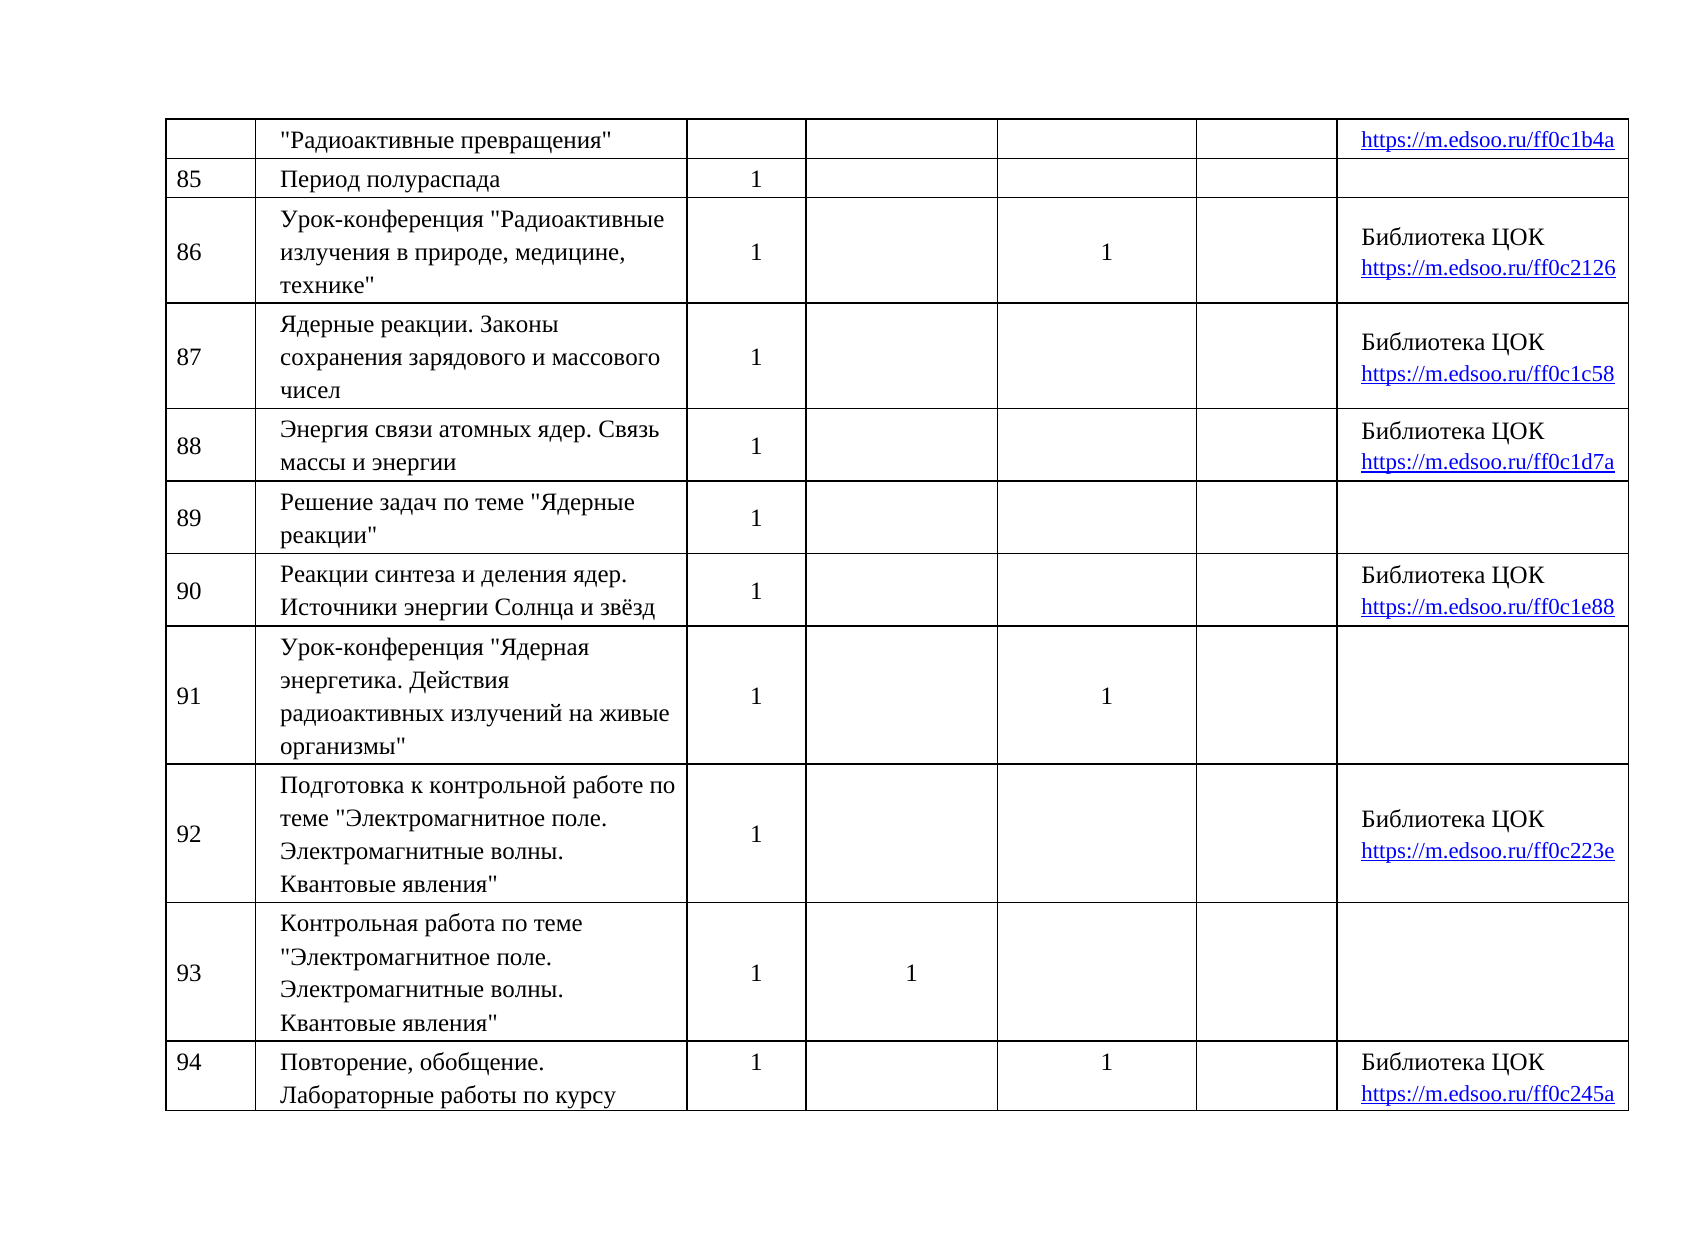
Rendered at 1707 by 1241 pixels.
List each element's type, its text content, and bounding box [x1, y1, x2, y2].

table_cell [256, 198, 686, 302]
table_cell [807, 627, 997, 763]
table_cell 1 [688, 120, 805, 157]
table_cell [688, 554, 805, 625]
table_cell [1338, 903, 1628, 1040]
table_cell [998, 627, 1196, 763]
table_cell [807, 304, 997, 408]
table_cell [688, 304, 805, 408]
table_cell 85 [167, 159, 255, 197]
table_cell 1 [688, 159, 805, 197]
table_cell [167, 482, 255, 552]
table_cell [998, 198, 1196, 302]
table_cell 84 [167, 120, 255, 157]
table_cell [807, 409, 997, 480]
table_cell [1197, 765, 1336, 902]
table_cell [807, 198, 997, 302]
table_cell Период полураспада [256, 159, 686, 197]
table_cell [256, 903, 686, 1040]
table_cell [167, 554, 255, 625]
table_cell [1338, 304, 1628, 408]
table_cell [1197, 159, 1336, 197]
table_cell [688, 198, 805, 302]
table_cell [256, 120, 686, 157]
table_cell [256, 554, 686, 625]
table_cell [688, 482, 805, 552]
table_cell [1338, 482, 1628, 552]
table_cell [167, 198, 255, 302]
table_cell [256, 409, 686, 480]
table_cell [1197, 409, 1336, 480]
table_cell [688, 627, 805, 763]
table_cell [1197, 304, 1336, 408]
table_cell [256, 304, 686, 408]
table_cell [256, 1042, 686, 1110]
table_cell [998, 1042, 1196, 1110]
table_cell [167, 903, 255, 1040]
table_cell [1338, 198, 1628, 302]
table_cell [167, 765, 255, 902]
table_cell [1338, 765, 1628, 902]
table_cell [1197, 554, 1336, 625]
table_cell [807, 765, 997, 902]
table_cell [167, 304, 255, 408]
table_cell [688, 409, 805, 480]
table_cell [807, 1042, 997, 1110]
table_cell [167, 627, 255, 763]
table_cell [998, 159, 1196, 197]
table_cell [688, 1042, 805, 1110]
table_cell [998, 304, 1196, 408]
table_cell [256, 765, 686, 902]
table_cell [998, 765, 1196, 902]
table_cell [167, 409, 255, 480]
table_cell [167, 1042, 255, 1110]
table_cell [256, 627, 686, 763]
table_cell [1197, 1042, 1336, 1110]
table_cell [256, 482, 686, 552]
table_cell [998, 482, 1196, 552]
table_cell [807, 159, 997, 197]
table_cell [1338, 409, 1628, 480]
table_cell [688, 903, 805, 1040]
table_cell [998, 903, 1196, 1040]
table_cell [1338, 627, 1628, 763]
table_cell [998, 120, 1196, 157]
table_cell [1197, 120, 1336, 157]
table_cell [1338, 120, 1628, 157]
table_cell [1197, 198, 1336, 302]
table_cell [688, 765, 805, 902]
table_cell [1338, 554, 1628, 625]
table_cell [807, 120, 997, 157]
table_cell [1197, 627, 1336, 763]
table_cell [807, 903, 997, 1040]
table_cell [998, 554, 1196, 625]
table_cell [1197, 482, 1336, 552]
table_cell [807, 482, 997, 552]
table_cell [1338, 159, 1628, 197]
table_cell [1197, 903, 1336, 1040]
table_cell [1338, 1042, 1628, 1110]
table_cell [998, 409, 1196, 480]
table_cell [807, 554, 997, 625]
